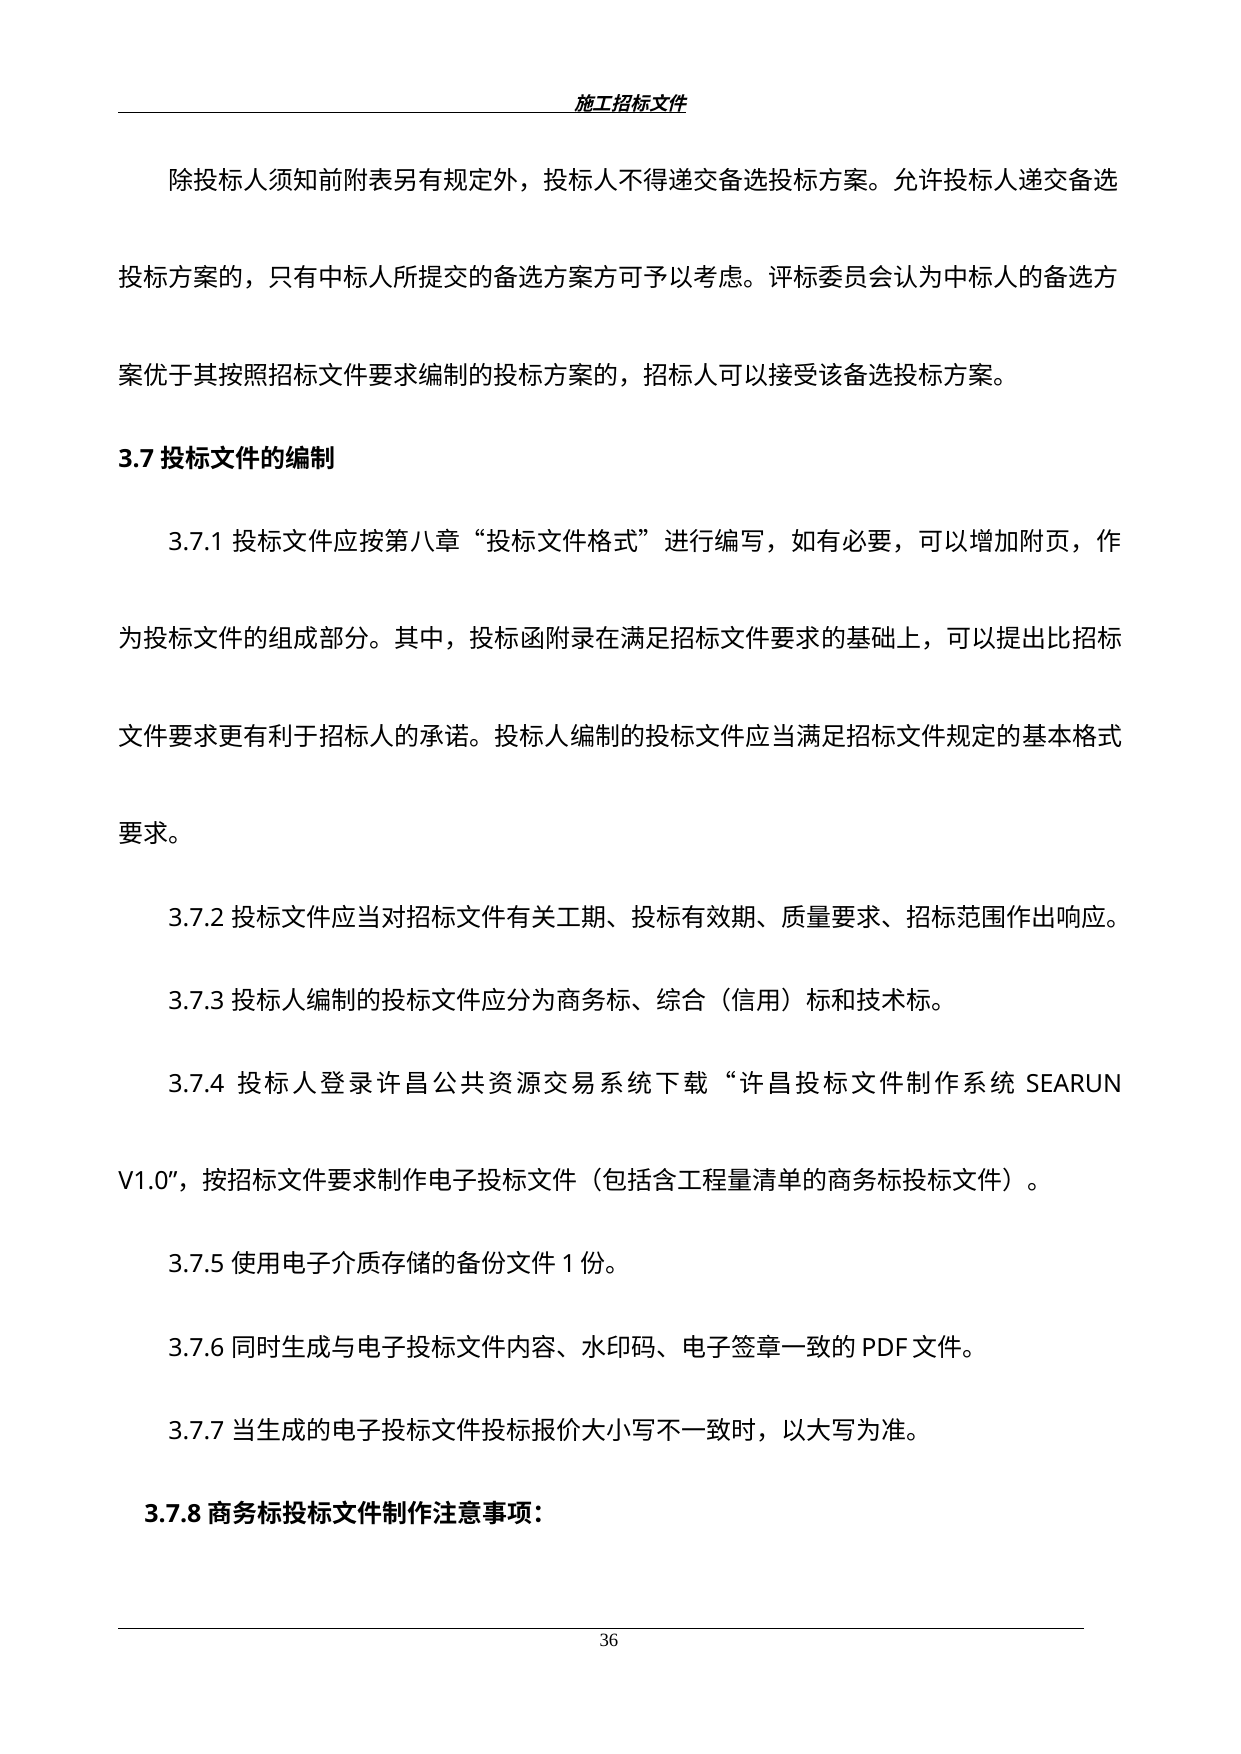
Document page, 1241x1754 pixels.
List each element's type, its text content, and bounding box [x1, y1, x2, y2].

text 3.7.1 投标文件应按第八章“投标文件格式”进行编写，如有必要，可以增加附页，作为投标文件的组成部分。其中，投标函附录在满足招标文件要求的基础上，可以提出比招标文件要求更有利于招标人的承诺。投标人编制的投标文件应当满足招标文件规定的基本格式要求。 [118, 507, 1122, 864]
text 3.7.7 当生成的电子投标文件投标报价大小写不一致时，以大写为准。 [118, 1396, 1122, 1461]
text 除投标人须知前附表另有规定外，投标人不得递交备选投标方案。允许投标人递交备选投标方案的，只有中标人所提交的备选方案方可予以考虑。评标委员会认为中标人的备选方案优于其按照招标文件要求编制的投标方案的，招标人可以接受该备选投标方案。 [118, 146, 1122, 406]
text 3.7.4 投标人登录许昌公共资源交易系统下载“许昌投标文件制作系统SEARUN V1.0”，按招标文件要求制作电子投标文件（包括含工程量清单的商务标投标文件）。 [118, 1049, 1122, 1211]
text 3.7.3 投标人编制的投标文件应分为商务标、综合（信用）标和技术标。 [118, 966, 1122, 1031]
text 3.7.8 商务标投标文件制作注意事项： [118, 1479, 1122, 1544]
text 3.7.5 使用电子介质存储的备份文件1份。 [118, 1229, 1122, 1294]
text 3.7.2 投标文件应当对招标文件有关工期、投标有效期、质量要求、招标范围作出响应。 [118, 883, 1122, 948]
text 3.7.6 同时生成与电子投标文件内容、水印码、电子签章一致的PDF文件。 [118, 1313, 1122, 1378]
text 3.7 投标文件的编制 [118, 424, 1122, 489]
